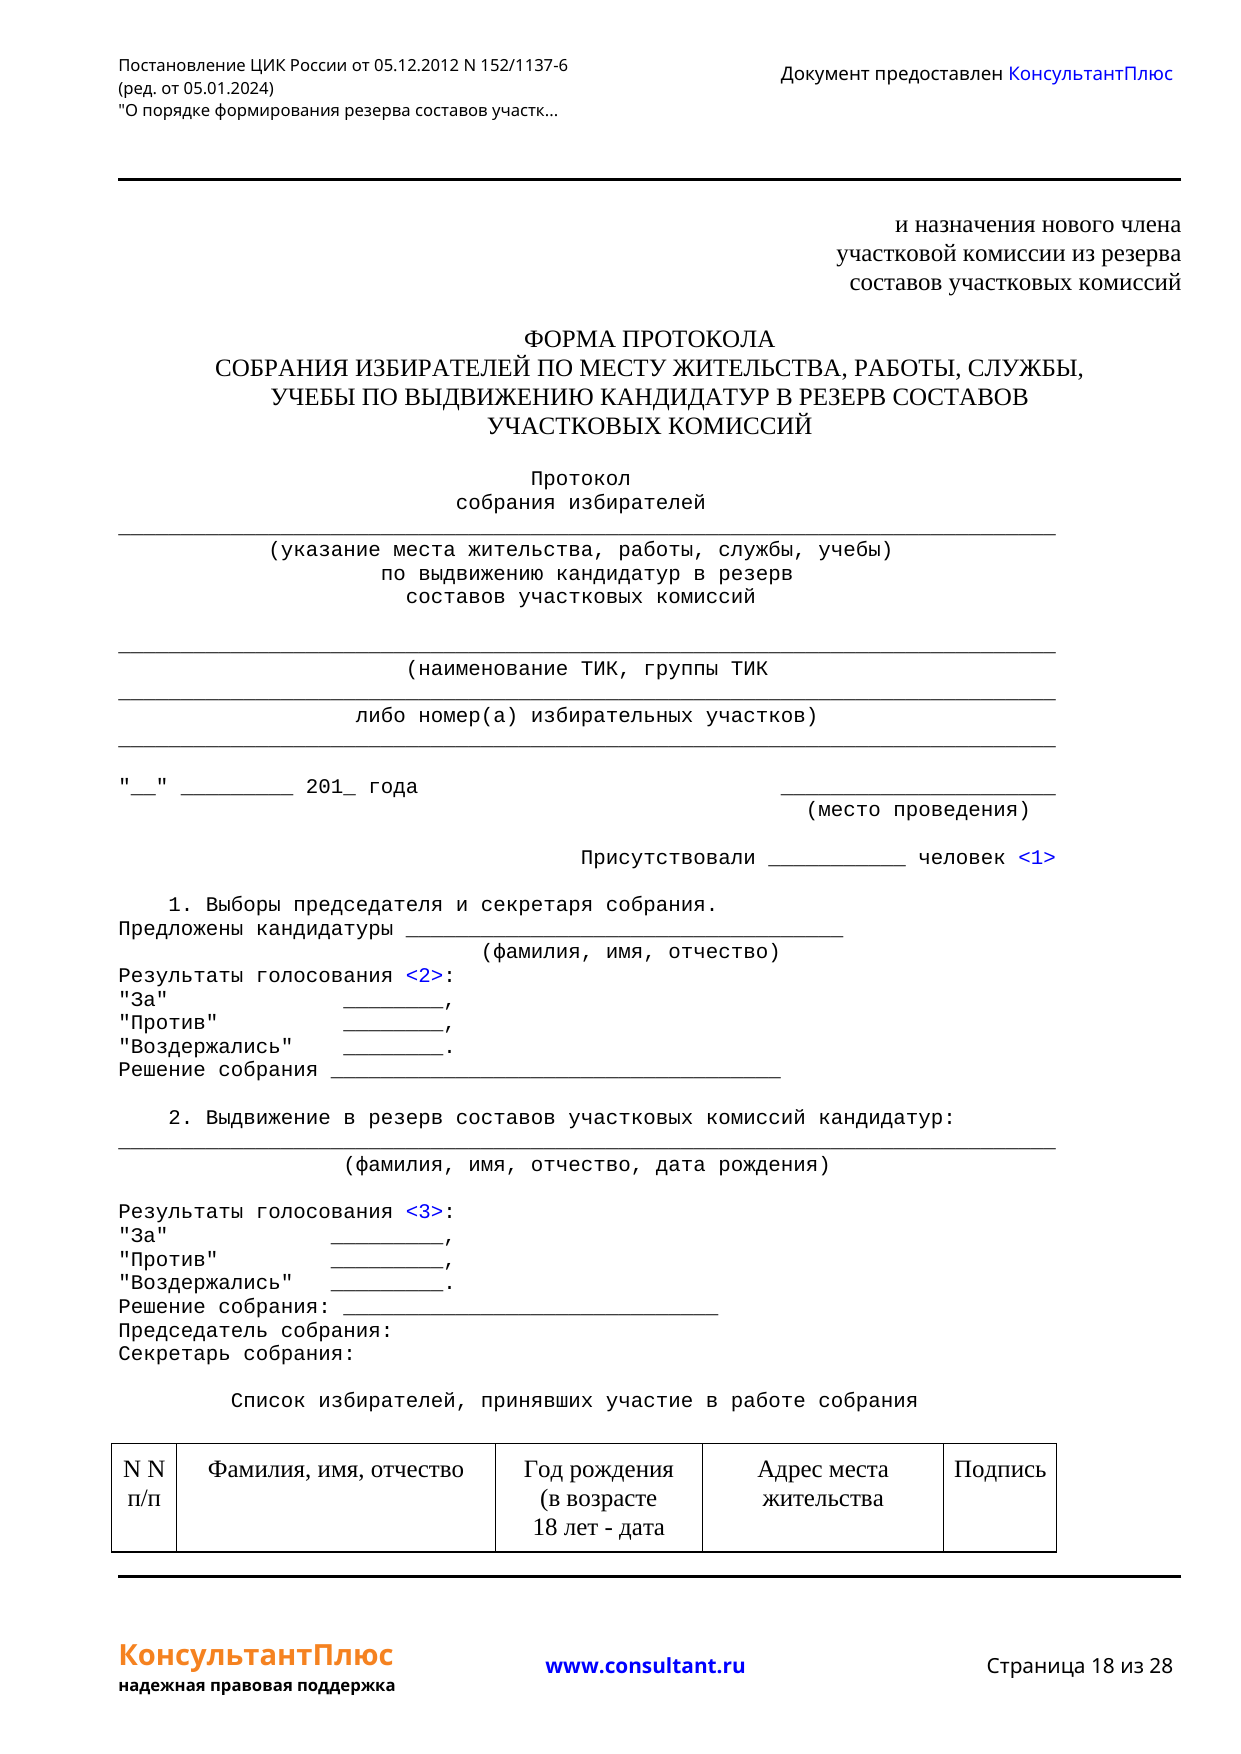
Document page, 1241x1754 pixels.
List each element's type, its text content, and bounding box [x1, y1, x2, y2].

text "За" ________, [118, 988, 1181, 1012]
text Протокол [118, 468, 1181, 492]
text Решение собрания: ______________________________ [118, 1296, 1181, 1319]
text "Воздержались" ________. [118, 1036, 1181, 1059]
table_header Подпись [944, 1444, 1056, 1551]
text Секретарь собрания: [118, 1343, 1181, 1367]
text "За" _________, [118, 1225, 1181, 1249]
text ФОРМА ПРОТОКОЛА [118, 324, 1181, 353]
text ___________________________________________________________________________ [118, 634, 1181, 657]
text ___________________________________________________________________________ [118, 1130, 1181, 1154]
text ___________________________________________________________________________ [118, 728, 1181, 752]
text Список избирателей, принявших участие в работе собрания [118, 1391, 1181, 1414]
text участковой комиссии из резерва [118, 238, 1181, 267]
text собрания избирателей [118, 492, 1181, 516]
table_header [177, 1444, 495, 1551]
text (указание места жительства, работы, службы, учебы) [118, 539, 1181, 563]
text (фамилия, имя, отчество) [118, 941, 1181, 965]
text Результаты голосования <2>: [118, 965, 1181, 988]
text "Воздержались" _________. [118, 1272, 1181, 1296]
text составов участковых комиссий [118, 587, 1181, 610]
text "__" _________ 201_ года ______________________ [118, 776, 1181, 799]
text по выдвижению кандидатур в резерв [118, 563, 1181, 587]
text Председатель собрания: [118, 1319, 1181, 1343]
text ___________________________________________________________________________ [118, 681, 1181, 705]
text составов участковых комиссий [118, 267, 1181, 296]
text Решение собрания ____________________________________ [118, 1059, 1181, 1083]
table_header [703, 1444, 943, 1551]
text УЧАСТКОВЫХ КОМИССИЙ [118, 411, 1181, 439]
text УЧЕБЫ ПО ВЫДВИЖЕНИЮ КАНДИДАТУР В РЕЗЕРВ СОСТАВОВ [118, 382, 1181, 411]
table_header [496, 1444, 702, 1551]
text (наименование ТИК, группы ТИК [118, 657, 1181, 681]
text СОБРАНИЯ ИЗБИРАТЕЛЕЙ ПО МЕСТУ ЖИТЕЛЬСТВА, РАБОТЫ, СЛУЖБЫ, [118, 353, 1181, 382]
text (фамилия, имя, отчество, дата рождения) [118, 1154, 1181, 1178]
table_header N N п/п [112, 1444, 176, 1551]
text ___________________________________________________________________________ [118, 516, 1181, 539]
text 2. Выдвижение в резерв составов участковых комиссий кандидатур: [118, 1107, 1181, 1130]
text Присутствовали ___________ человек <1> [118, 847, 1181, 870]
text либо номер(а) избирательных участков) [118, 705, 1181, 728]
text и назначения нового члена [118, 209, 1181, 238]
text 1. Выборы председателя и секретаря собрания. [118, 894, 1181, 918]
text Результаты голосования <3>: [118, 1201, 1181, 1225]
text "Против" ________, [118, 1012, 1181, 1036]
text Предложены кандидатуры ___________________________________ [118, 918, 1181, 941]
text "Против" _________, [118, 1249, 1181, 1272]
text (место проведения) [118, 799, 1181, 823]
